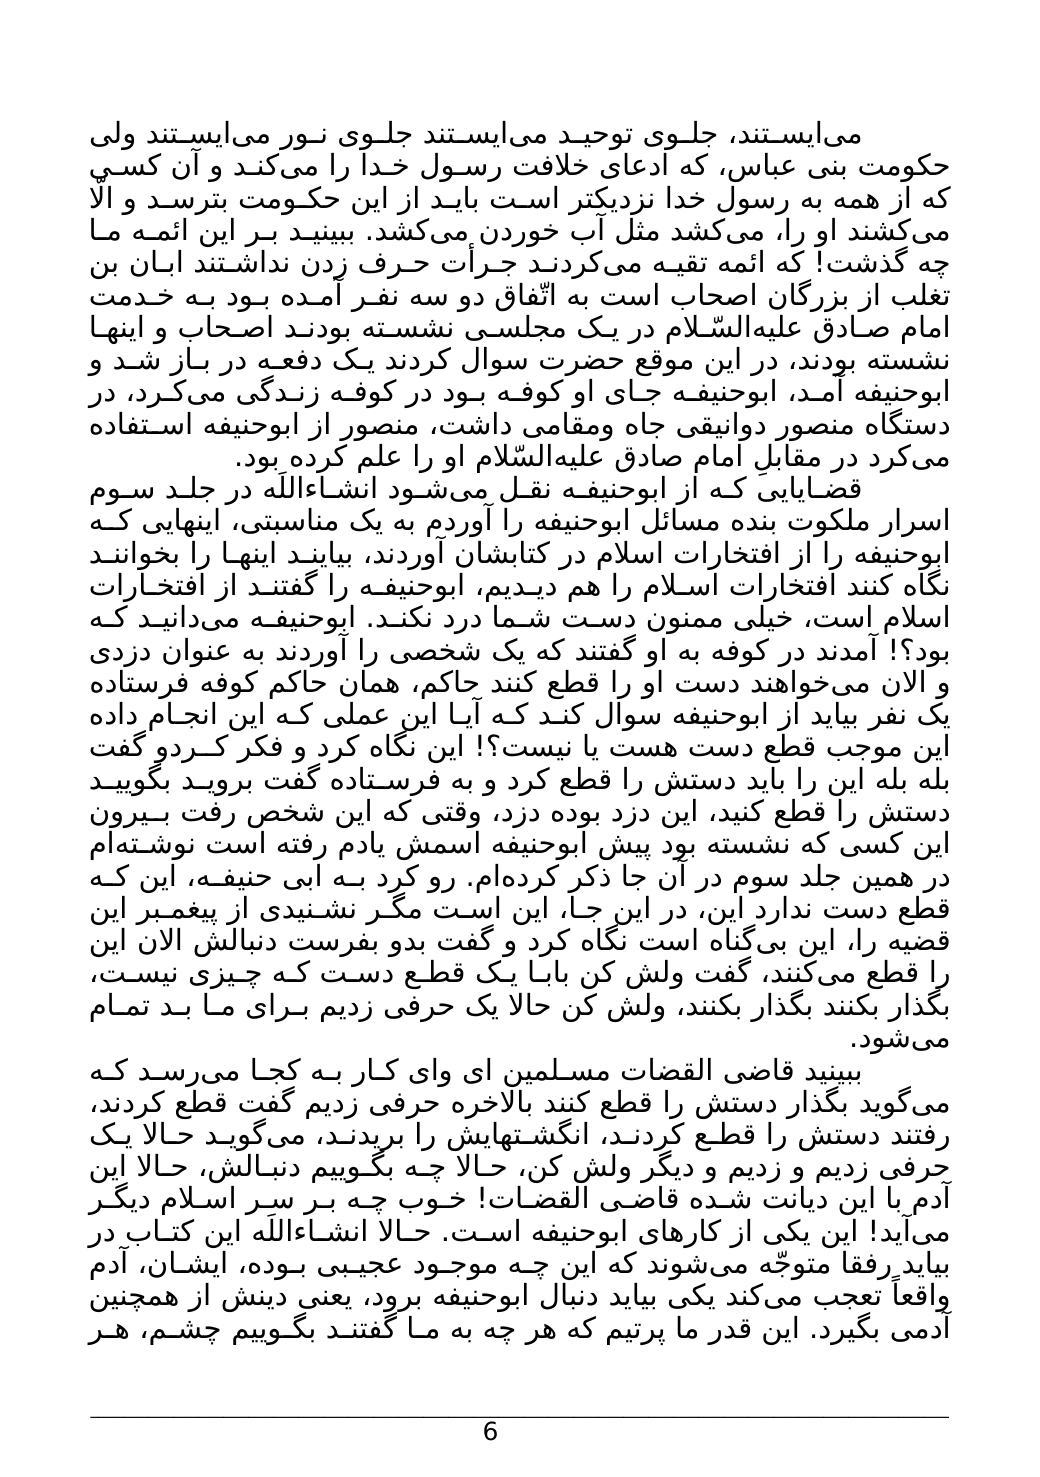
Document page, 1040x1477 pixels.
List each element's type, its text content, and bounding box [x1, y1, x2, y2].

text می‌ایستند، جلوی توحید می‌ایستند جلوی نور می‌ایستند ولی حکومت بنی عباس، که ادعای خلافت رسول خدا را می‌کند و آن کسی که از همه به رسول خدا نزدیکتر است باید از این حکومت بترسد و الّا می‌کشند او را، می‌کشد مثل آب خوردن می‌کشد. ببینید بر این ائمه ما چه گذشت! که ائمه تقیه می‌کردند جرأت حرف زدن نداشتند ابان بن تغلب از بزرگان اصحاب است به اتّفاق دو سه نفر آمده بود به خدمت امام صادق علیه‌السّلام در یک مجلسی نشسته بودند اصحاب و اینها نشسته بودند، در این موقع حضرت سوال کردند یک دفعه در باز شد و ابوحنیفه آمد، ابوحنیفه جای او کوفه بود در کوفه زندگی می‌کرد، در دستگاه منصور دوانیقی جاه ومقامی داشت، منصور از ابوحنیفه استفاده می‌کرد در مقابلِ امام صادق علیه‌السّلام او را علم کرده بود. [89, 118, 951, 473]
text قضایایی که از ابوحنیفه نقل می‌شود انشاءاللَه در جلد سوم اسرار ملکوت بنده مسائل ابوحنیفه را آوردم به یک مناسبتی، اینهایی که ابوحنیفه را از افتخارات اسلام در کتابشان آوردند، بیایند اینها را بخوانند نگاه کنند افتخارات اسلام را هم دیدیم، ابوحنیفه را گفتند از افتخارات اسلام است، خیلی ممنون دست شما درد نکند. ابوحنیفه می‌دانید که بود؟! آمدند در کوفه به او گفتند که یک شخصی را آوردند به عنوان دزدی و الان می‌خواهند دست او را قطع کنند حاکم، همان حاکم کوفه فرستاده یک نفر بیاید از ابوحنیفه سوال کند که آیا این عملی که این انجام داده این موجب قطع دست هست یا نیست؟! این نگاه کرد و فکر کردو گفت بله بله این را باید دستش را قطع کرد و به فرستاده گفت بروید بگویید دستش را قطع کنید، این دزد بوده دزد، وقتی که این شخص رفت بیرون این کسی که نشسته بود پیش ابوحنیفه اسمش یادم رفته است نوشته‌ام در همین جلد سوم در آن جا ذکر کرده‌ام. رو کرد به ابی حنیفه، این که قطع دست ندارد این، در این جا، این است مگر نشنیدی از پیغمبر این قضیه را، این بی‌گناه است نگاه کرد و گفت بدو بفرست دنبالش الان این را قطع می‌کنند، گفت ولش کن بابا یک قطع دست که چیزی نیست، بگذار بکنند بگذار بکنند، ولش کن حالا یک حرفی زدیم برای ما بد تمام می‌شود. [89, 473, 951, 1054]
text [89, 1054, 951, 1345]
